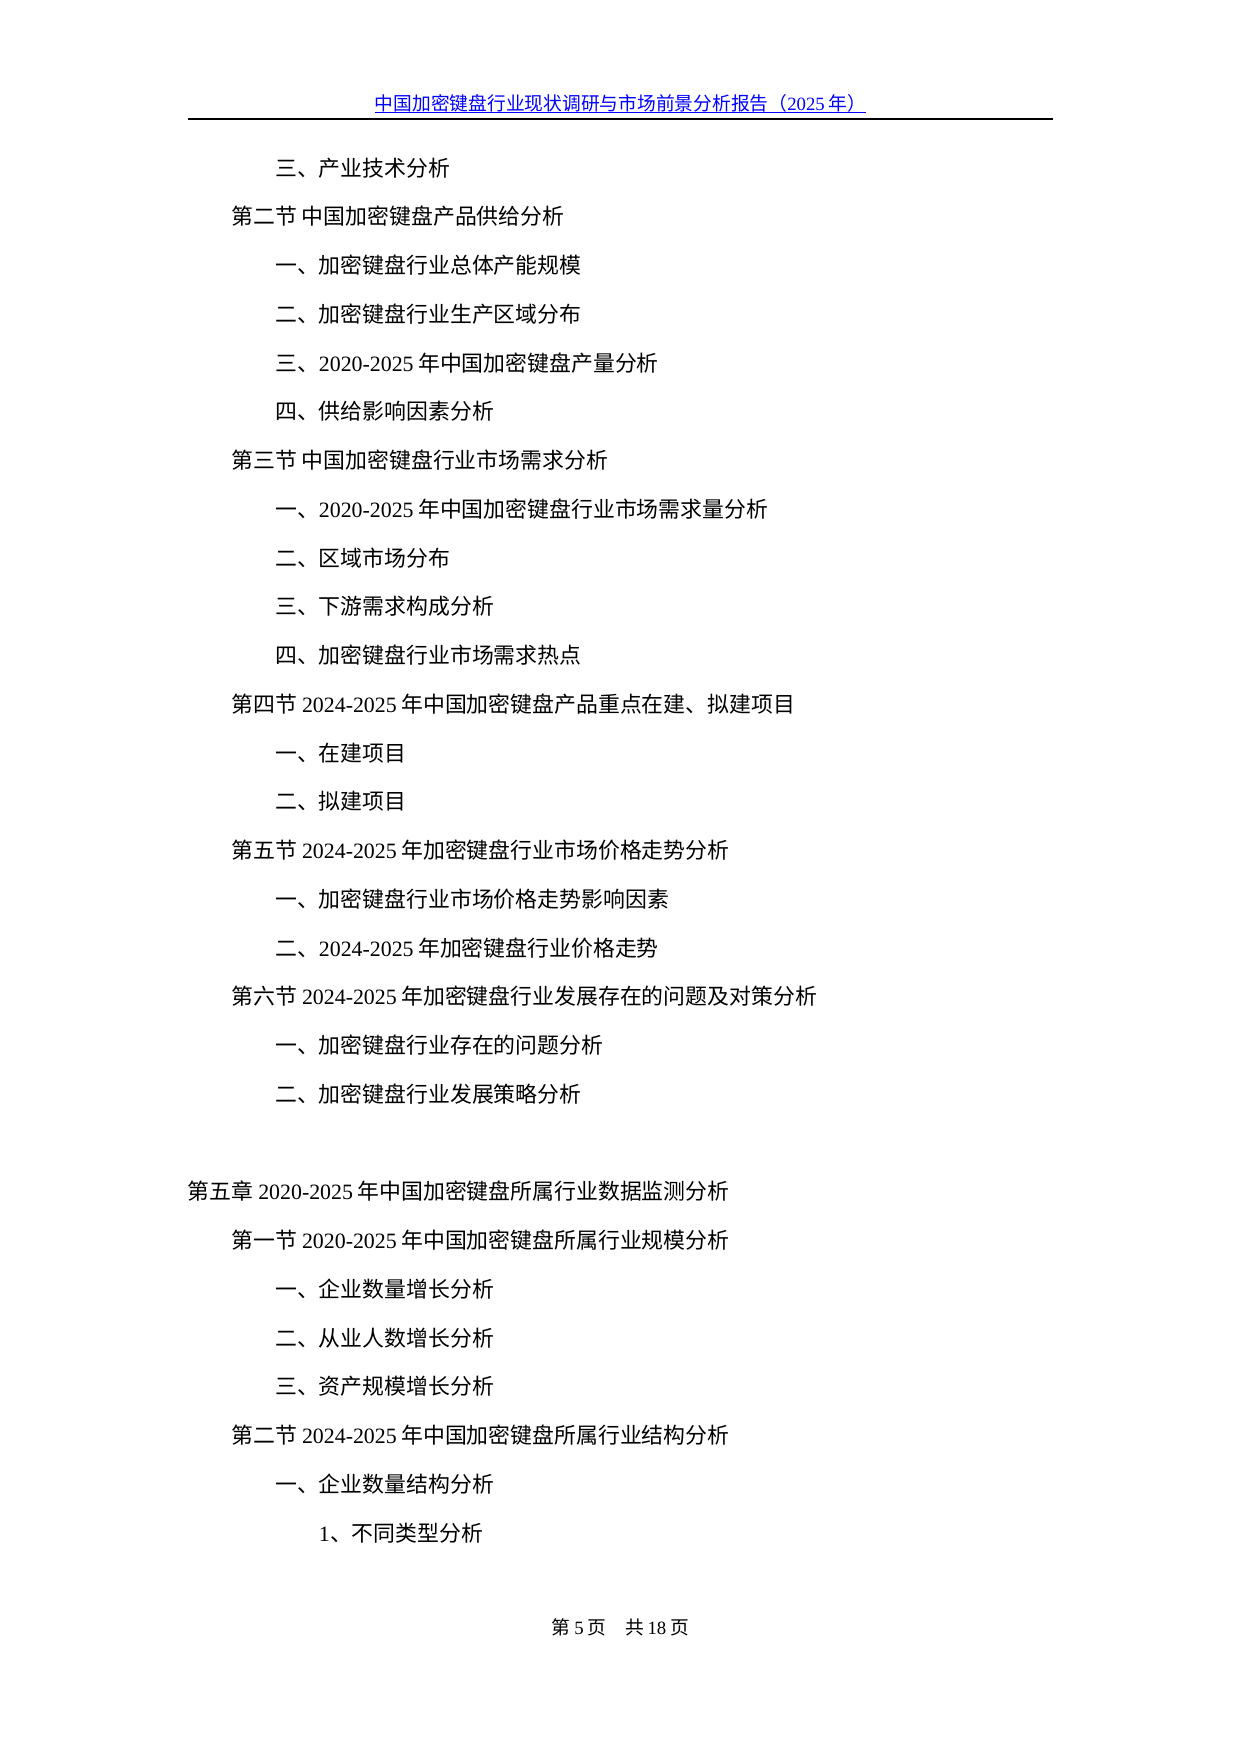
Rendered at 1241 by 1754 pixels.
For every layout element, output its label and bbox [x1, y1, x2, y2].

text [187, 150, 1053, 1548]
